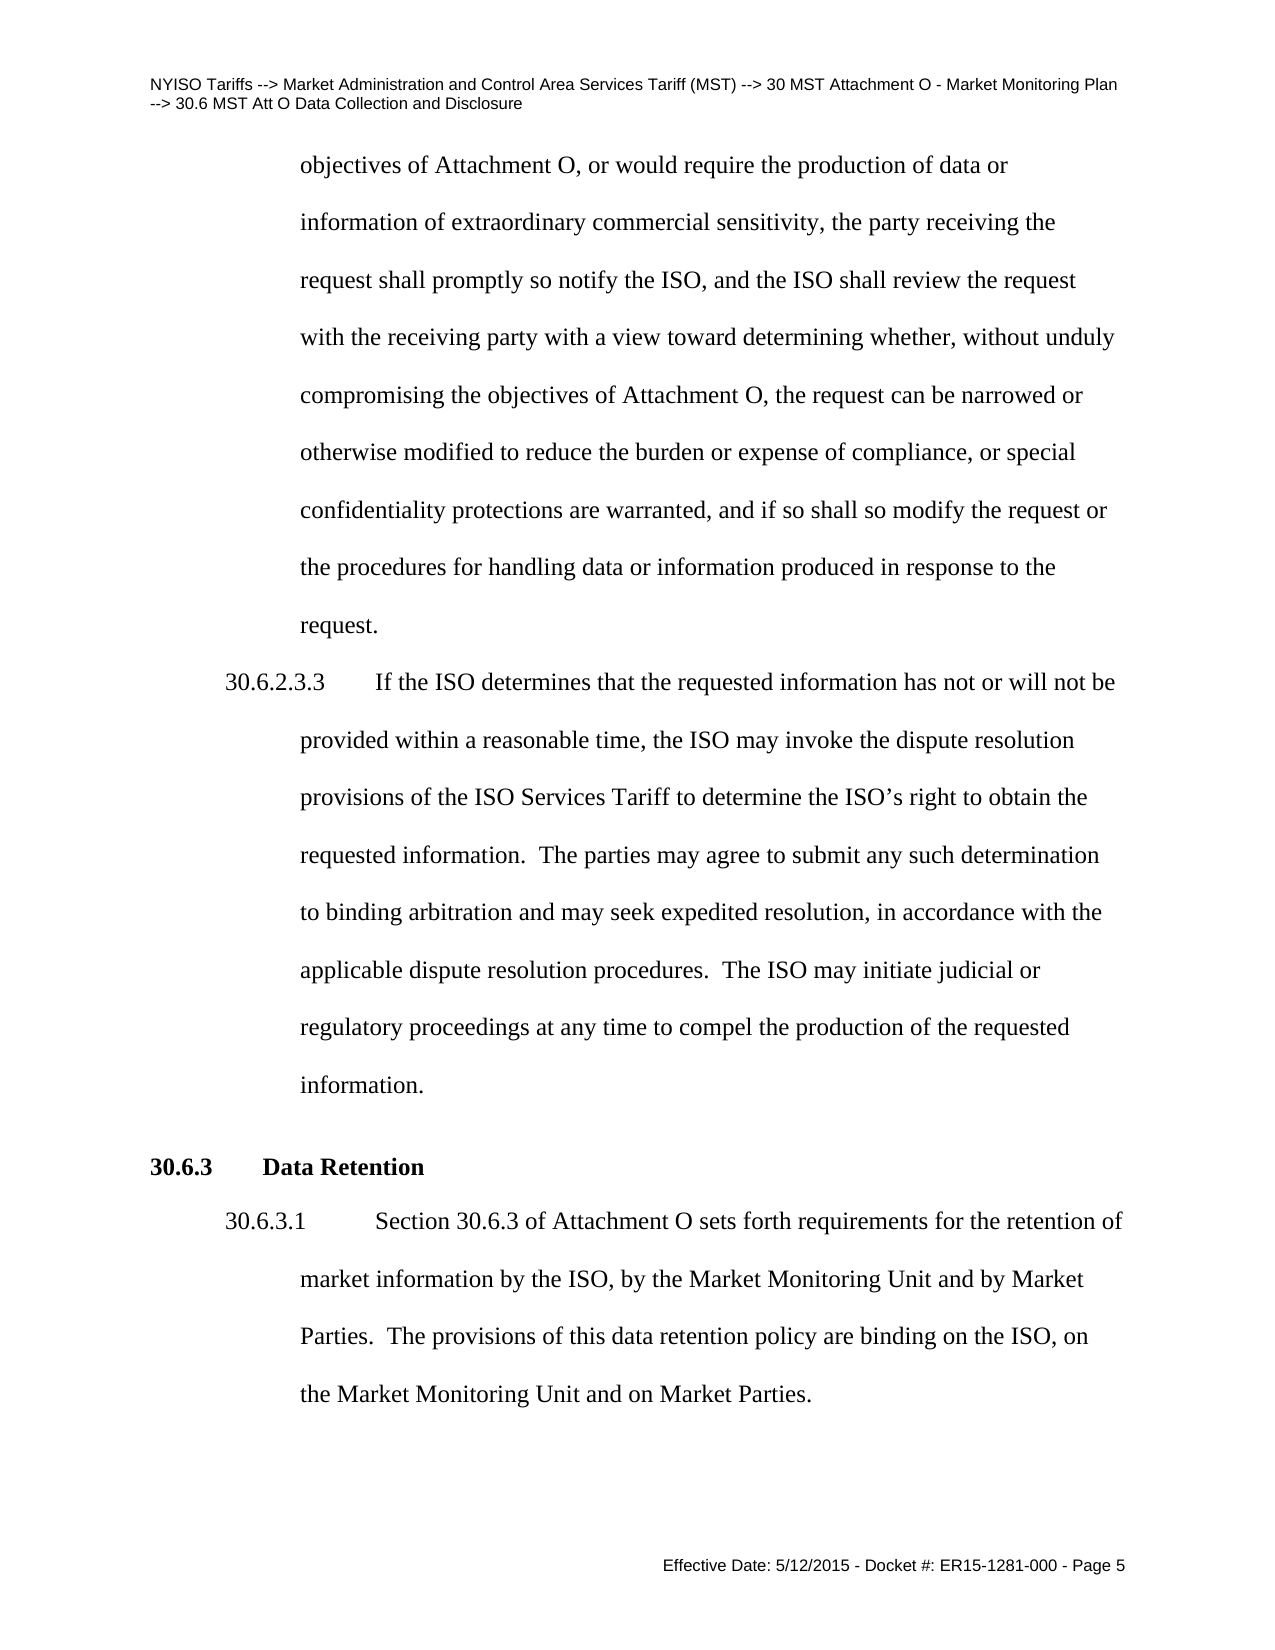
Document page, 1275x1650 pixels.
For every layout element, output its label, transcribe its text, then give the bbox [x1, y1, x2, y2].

subtitle 30.6.3 Data Retention [150, 1152, 1059, 1181]
text 30.6.3.1 Section 30.6.3 of Attachment O sets forth requirements for the retention of market information by the ISO, by the Market Monitoring Unit and by Market Parties. The provisions of this data retention policy are binding on the ISO, on the Market Monitoring Unit and on Market Parties. [225, 1206, 1125, 1407]
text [225, 150, 1125, 639]
text 30.6.2.3.3 If the ISO determines that the requested information has not or will not be provided within a reasonable time, the ISO may invoke the dispute resolution provisions of the ISO Services Tariff to determine the ISO’s right to obtain the requested information. The parties may agree to submit any such determination to binding arbitration and may seek expedited resolution, in accordance with the applicable dispute resolution procedures. The ISO may initiate judicial or regulatory proceedings at any time to compel the production of the requested information. [225, 667, 1125, 1099]
